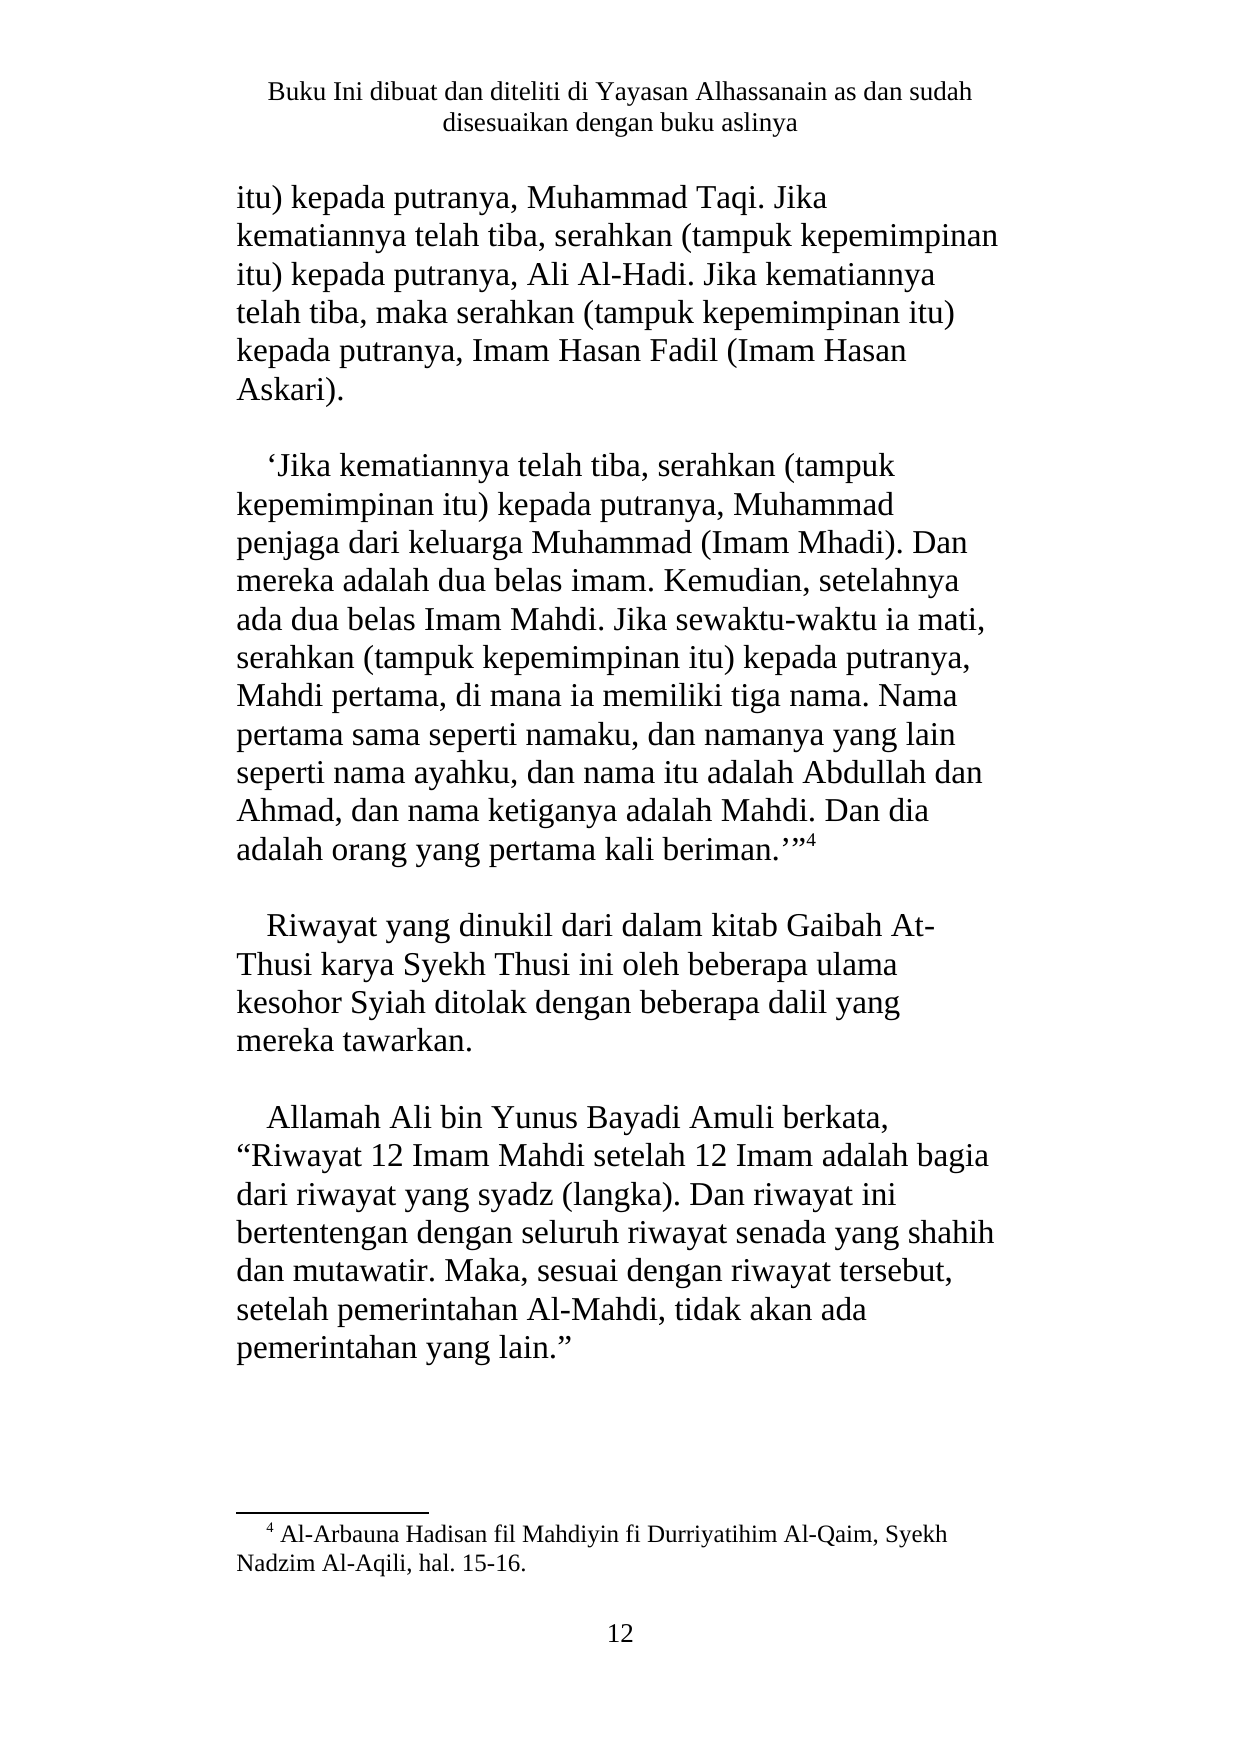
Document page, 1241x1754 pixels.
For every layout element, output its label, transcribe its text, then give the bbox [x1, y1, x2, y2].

text Riwayat yang dinukil dari dalam kitab Gaibah At-Thusi karya Syekh Thusi ini oleh beberapa ulama kesohor Syiah ditolak dengan beberapa dalil yang mereka tawarkan. [236, 906, 1004, 1059]
text ‘Jika kematiannya telah tiba, serahkan (tampuk kepemimpinan itu) kepada putranya, Muhammad penjaga dari keluarga Muhammad (Imam Mhadi). Dan mereka adalah dua belas imam. Kemudian, setelahnya ada dua belas Imam Mahdi. Jika sewaktu-waktu ia mati, serahkan (tampuk kepemimpinan itu) kepada putranya, Mahdi pertama, di mana ia memiliki tiga nama. Nama pertama sama seperti namaku, dan namanya yang lain seperti nama ayahku, dan nama itu adalah Abdullah dan Ahmad, dan nama ketiganya adalah Mahdi. Dan dia adalah orang yang pertama kali beriman.’” [236, 446, 1004, 867]
text Allamah Ali bin Yunus Bayadi Amuli berkata, “Riwayat 12 Imam Mahdi setelah 12 Imam adalah bagia dari riwayat yang syadz (langka). Dan riwayat ini bertentengan dengan seluruh riwayat senada yang shahih dan mutawatir. Maka, sesuai dengan riwayat tersebut, setelah pemerintahan Al-Mahdi, tidak akan ada pemerintahan yang lain.” [236, 1097, 1004, 1366]
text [236, 177, 1004, 407]
